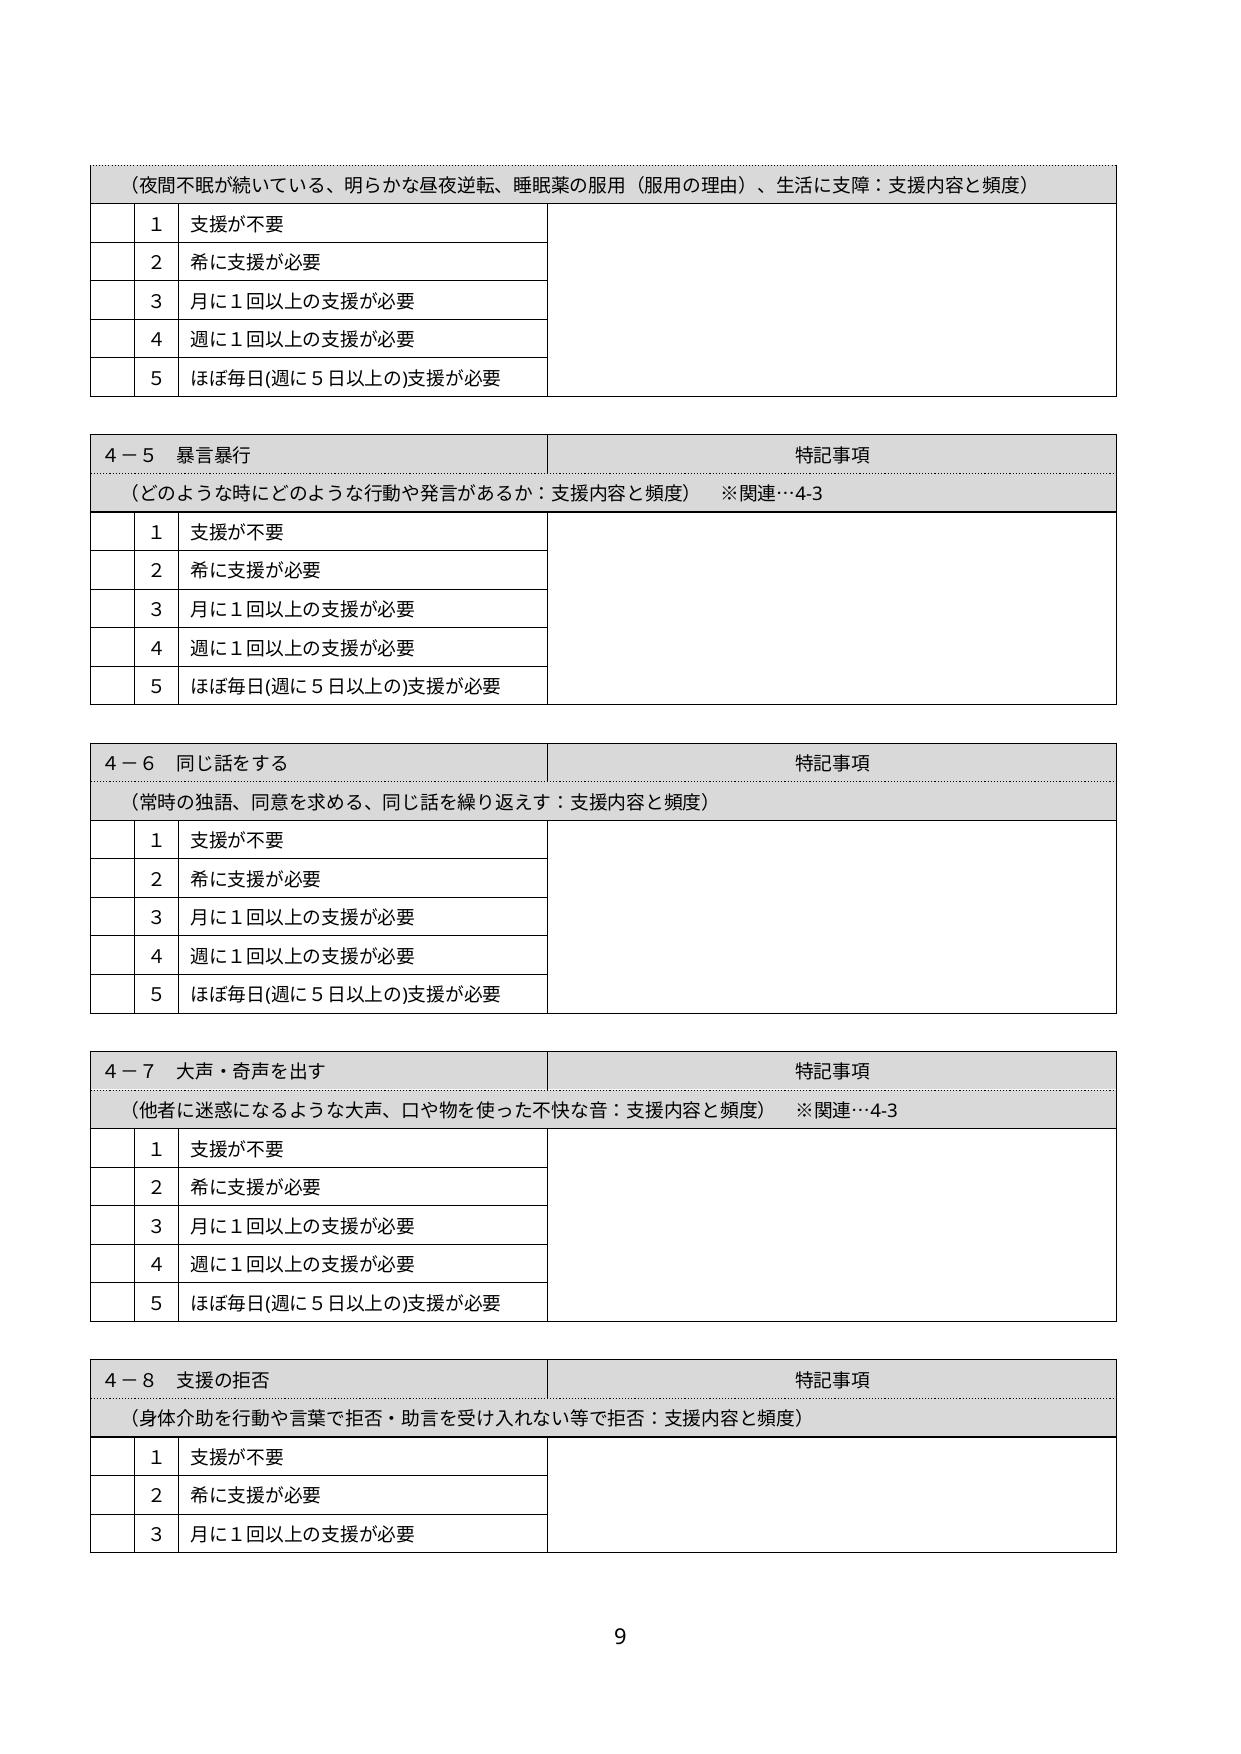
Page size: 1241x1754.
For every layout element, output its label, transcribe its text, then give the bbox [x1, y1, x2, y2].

table_cell 月に１回以上の支援が必要 [179, 590, 547, 627]
table_cell 週に１回以上の支援が必要 [179, 936, 547, 974]
table_cell １ [135, 1438, 178, 1475]
table_cell １ [135, 513, 178, 550]
table_cell [91, 513, 134, 550]
table_cell [91, 1476, 134, 1513]
table_cell [91, 320, 134, 357]
table_cell [548, 204, 1116, 396]
table_cell ３ [135, 1515, 178, 1552]
table_cell １ [135, 204, 178, 242]
table_cell ２ [135, 1168, 178, 1205]
table_cell [91, 1438, 134, 1475]
table_cell ２ [135, 551, 178, 588]
table_cell 週に１回以上の支援が必要 [179, 320, 547, 357]
table_cell ２ [135, 243, 178, 280]
table_cell 希に支援が必要 [179, 1168, 547, 1205]
table_cell [91, 243, 134, 280]
table_cell [548, 821, 1116, 1012]
table_header ４－５ 暴言暴行 [91, 435, 547, 473]
table_cell 支援が不要 [179, 821, 547, 858]
table_cell [91, 1168, 134, 1205]
table_cell 支援が不要 [179, 513, 547, 550]
table_cell （他者に迷惑になるような大声、口や物を使った不快な音：支援内容と頻度） ※関連…4-3 [91, 1090, 1116, 1128]
table_cell [91, 821, 134, 858]
table_cell [91, 551, 134, 588]
table_cell 希に支援が必要 [179, 1476, 547, 1513]
table_cell 月に１回以上の支援が必要 [179, 281, 547, 319]
table_cell 希に支援が必要 [179, 551, 547, 588]
table_cell １ [135, 1129, 178, 1167]
table_cell ４ [135, 1245, 178, 1282]
table_cell [91, 358, 134, 396]
table_header ４－８ 支援の拒否 [91, 1360, 547, 1398]
table_cell [91, 1129, 134, 1167]
table_cell 支援が不要 [179, 204, 547, 242]
table_header 特記事項 [548, 744, 1116, 781]
table_cell （身体介助を行動や言葉で拒否・助言を受け入れない等で拒否：支援内容と頻度） [91, 1398, 1116, 1436]
table_cell 月に１回以上の支援が必要 [179, 1515, 547, 1552]
table_cell ５ [135, 358, 178, 396]
table_cell （夜間不眠が続いている、明らかな昼夜逆転、睡眠薬の服用（服用の理由）、生活に支障：支援内容と頻度） [91, 165, 1116, 203]
table_cell ２ [135, 1476, 178, 1513]
table_cell ３ [135, 281, 178, 319]
table_cell （常時の独語、同意を求める、同じ話を繰り返えす：支援内容と頻度） [91, 781, 1116, 820]
table_cell ほぼ毎日(週に５日以上の)支援が必要 [179, 1283, 547, 1321]
table_cell ほぼ毎日(週に５日以上の)支援が必要 [179, 358, 547, 396]
table_header 特記事項 [548, 1052, 1116, 1089]
table_cell 支援が不要 [179, 1438, 547, 1475]
table_header 特記事項 [548, 1360, 1116, 1398]
table_cell ３ [135, 590, 178, 627]
table_cell ４ [135, 936, 178, 974]
table_cell 希に支援が必要 [179, 859, 547, 897]
table_cell [91, 628, 134, 666]
table_cell [91, 281, 134, 319]
table_header 特記事項 [548, 435, 1116, 473]
table_cell [91, 1283, 134, 1321]
table_header ４－６ 同じ話をする [91, 744, 547, 781]
table_cell ５ [135, 975, 178, 1012]
table_cell ほぼ毎日(週に５日以上の)支援が必要 [179, 667, 547, 704]
table_cell [91, 1515, 134, 1552]
table_cell [91, 590, 134, 627]
table_cell 週に１回以上の支援が必要 [179, 628, 547, 666]
table_cell ５ [135, 1283, 178, 1321]
table_cell [91, 859, 134, 897]
table_cell [91, 1206, 134, 1244]
table_cell ほぼ毎日(週に５日以上の)支援が必要 [179, 975, 547, 1012]
table_cell 月に１回以上の支援が必要 [179, 1206, 547, 1244]
table_header ４－７ 大声・奇声を出す [91, 1052, 547, 1089]
table_cell [548, 1438, 1116, 1552]
table_cell [91, 975, 134, 1012]
table_cell [91, 898, 134, 935]
table_cell 支援が不要 [179, 1129, 547, 1167]
table_cell [548, 513, 1116, 704]
table_cell [548, 1129, 1116, 1321]
table_cell ３ [135, 1206, 178, 1244]
table_cell ４ [135, 628, 178, 666]
table_cell [91, 1245, 134, 1282]
table_cell ２ [135, 859, 178, 897]
table_cell ５ [135, 667, 178, 704]
table_cell 週に１回以上の支援が必要 [179, 1245, 547, 1282]
table_cell （どのような時にどのような行動や発言があるか：支援内容と頻度） ※関連…4-3 [91, 473, 1116, 511]
table_cell 月に１回以上の支援が必要 [179, 898, 547, 935]
table_cell [91, 936, 134, 974]
table_cell [91, 667, 134, 704]
table_cell ４ [135, 320, 178, 357]
table_cell １ [135, 821, 178, 858]
table_cell 希に支援が必要 [179, 243, 547, 280]
table_cell ３ [135, 898, 178, 935]
table_cell [91, 204, 134, 242]
